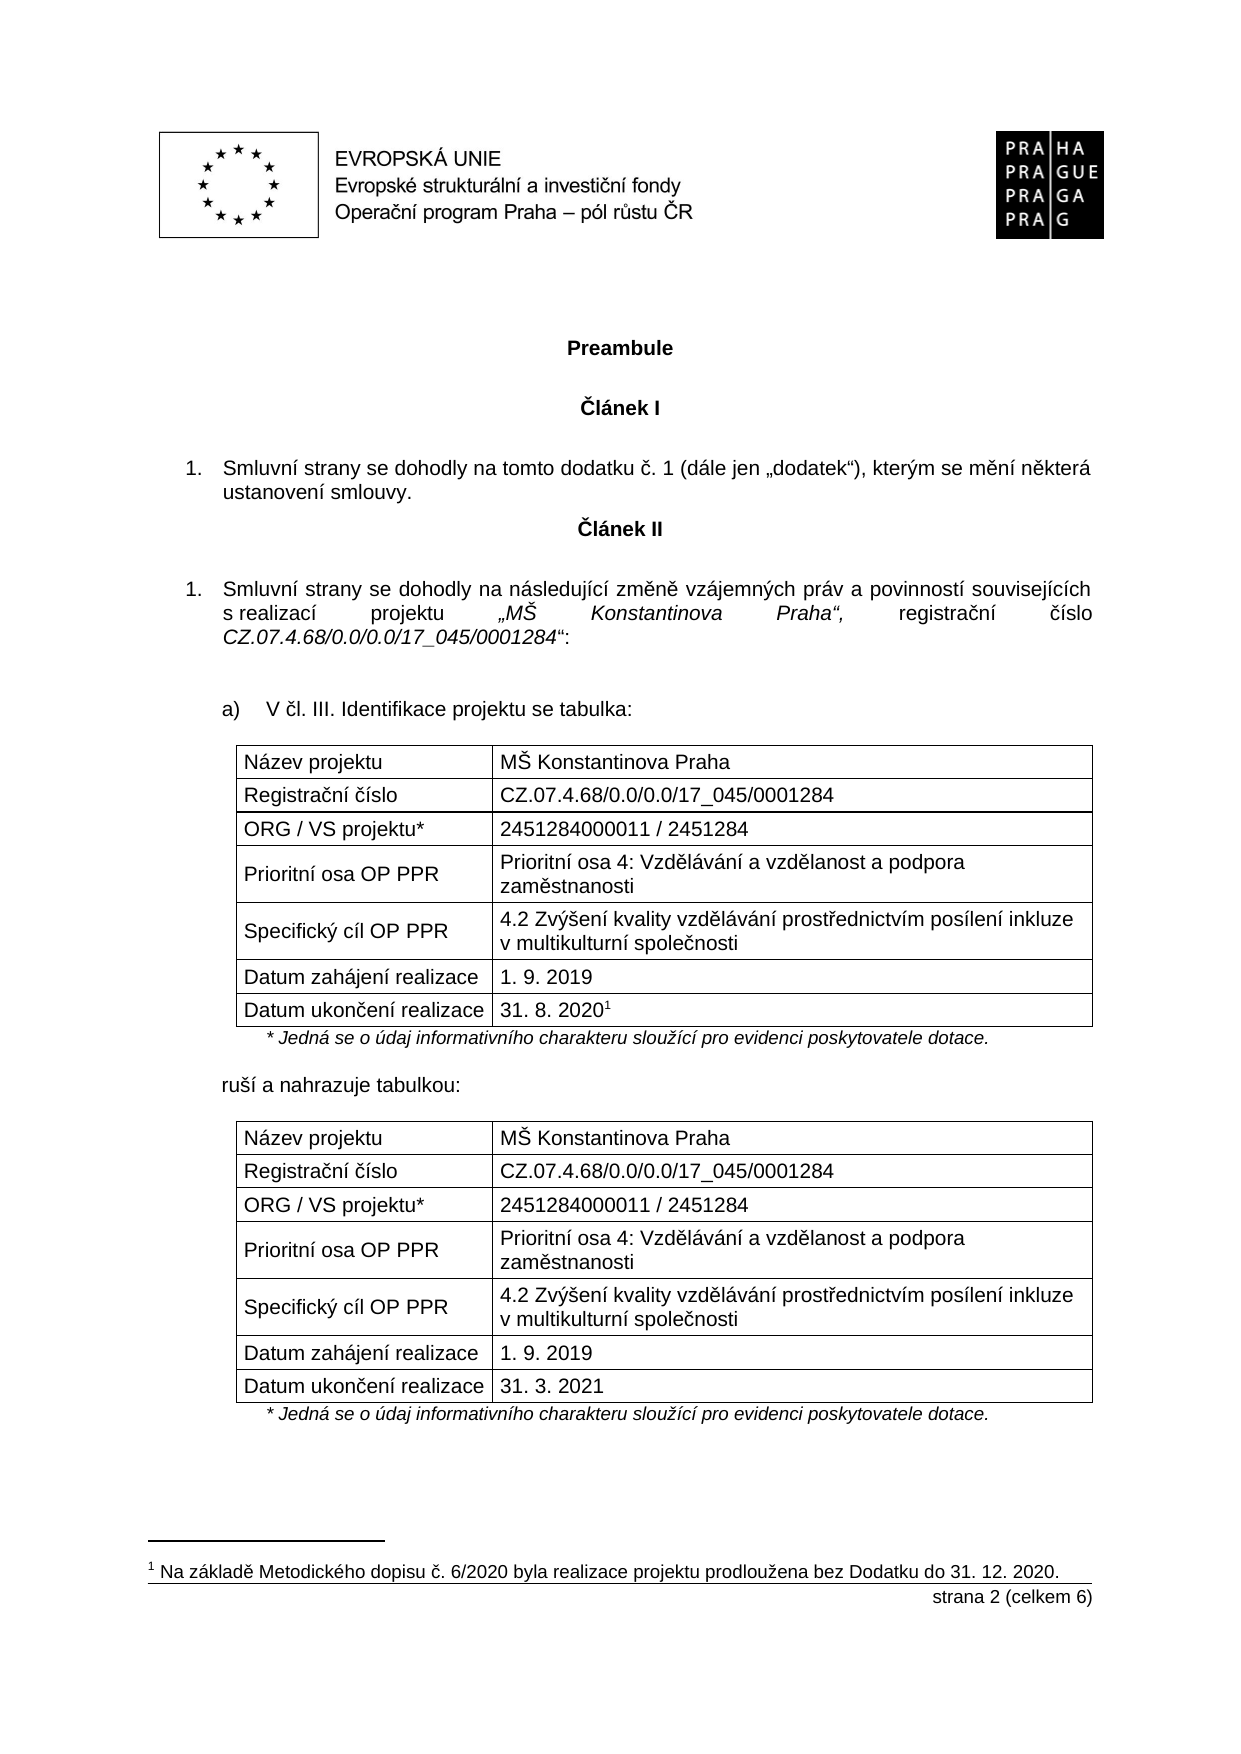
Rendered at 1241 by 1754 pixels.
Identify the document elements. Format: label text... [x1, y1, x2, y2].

table_cell 1. 9. 2019 [493, 960, 1092, 993]
list * Jedná se o údaj informativního charakteru sloužící pro evidenci poskytovatele dotace. [266, 1027, 1092, 1048]
table_cell 4.2 Zvýšení kvality vzdělávání prostřednictvím posílení inkluze v multikulturní společnosti [493, 1279, 1092, 1335]
picture [158, 131, 697, 239]
list * Jedná se o údaj informativního charakteru sloužící pro evidenci poskytovatele dotace. [266, 1403, 1092, 1424]
table_header MŠ Konstantinova Praha [493, 746, 1092, 778]
table_cell 31. 8. 2020 [493, 994, 1092, 1026]
table_header Název projektu [237, 746, 492, 778]
list Smluvní strany se dohodly na tomto dodatku č. 1 (dále jen „dodatek“), kterým se mění některá ustanovení smlouvy. [185, 456, 1092, 504]
table_cell 1. 9. 2019 [493, 1336, 1092, 1368]
table_cell 31. 3. 2021 [493, 1370, 1092, 1402]
table_cell Registrační číslo [237, 1155, 492, 1187]
text Článek I [148, 396, 1092, 420]
table_cell Datum ukončení realizace [237, 994, 492, 1026]
picture [996, 131, 1104, 239]
table_cell 2451284000011 / 2451284 [493, 813, 1092, 845]
list Smluvní strany se dohodly na následující změně vzájemných práv a povinností souvisejících s realizací projektu „MŠ Konstantinova Praha“, registrační číslo CZ.07.4.68/0.0/0.0/17_045/0001284“: [185, 577, 1092, 649]
list V čl. III. Identifikace projektu se tabulka: [222, 697, 1092, 721]
table_cell Datum zahájení realizace [237, 960, 492, 993]
table_cell ORG / VS projektu* [237, 813, 492, 845]
table_cell ORG / VS projektu* [237, 1188, 492, 1221]
table_cell Datum zahájení realizace [237, 1336, 492, 1368]
text ruší a nahrazuje tabulkou: [148, 1072, 1092, 1096]
text Preambule [148, 335, 1092, 359]
table_header Název projektu [237, 1122, 492, 1154]
table_cell Prioritní osa 4: Vzdělávání a vzdělanost a podpora zaměstnanosti [493, 1222, 1092, 1278]
table_cell 4.2 Zvýšení kvality vzdělávání prostřednictvím posílení inkluze v multikulturní společnosti [493, 903, 1092, 959]
text Článek II [148, 517, 1092, 541]
table_cell Prioritní osa 4: Vzdělávání a vzdělanost a podpora zaměstnanosti [493, 846, 1092, 902]
table_cell Datum ukončení realizace [237, 1370, 492, 1402]
table_cell Registrační číslo [237, 779, 492, 811]
table_cell Specifický cíl OP PPR [237, 1279, 492, 1335]
table_cell 2451284000011 / 2451284 [493, 1188, 1092, 1221]
table_header MŠ Konstantinova Praha [493, 1122, 1092, 1154]
table_cell Prioritní osa OP PPR [237, 846, 492, 902]
table_cell CZ.07.4.68/0.0/0.0/17_045/0001284 [493, 1155, 1092, 1187]
table_cell Prioritní osa OP PPR [237, 1222, 492, 1278]
table_cell CZ.07.4.68/0.0/0.0/17_045/0001284 [493, 779, 1092, 811]
table_cell Specifický cíl OP PPR [237, 903, 492, 959]
